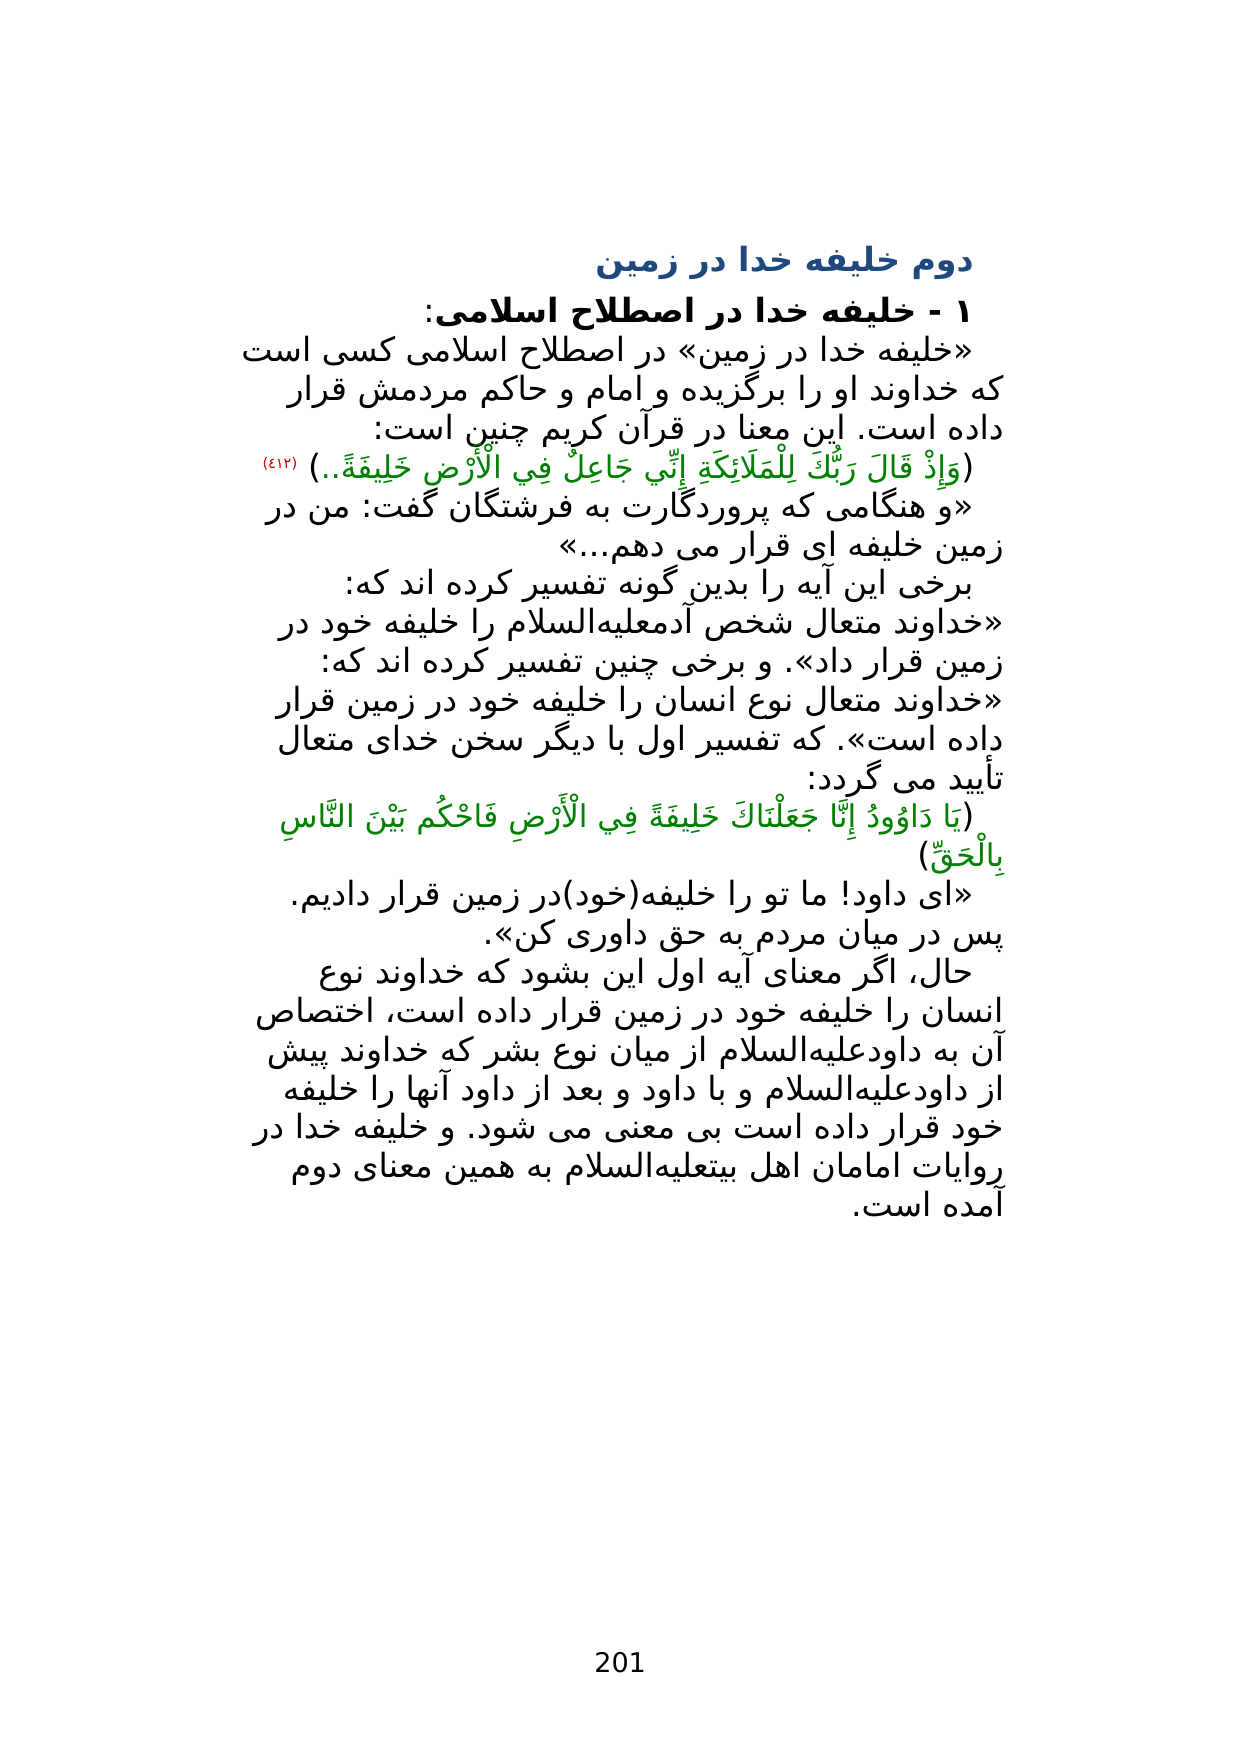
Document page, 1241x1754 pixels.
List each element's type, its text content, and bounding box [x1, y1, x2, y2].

text «خليفه خدا در زمين» در اصطلاح اسلامى كسى است كه خداوند او را برگزيده و امام و حاكم مردمش قرار داده است. اين معنا در قرآن كريم چنين است: [236, 331, 1004, 447]
text «اى داود! ما تو را خليفه(خود)در زمين قرار داديم. پس در ميان مردم به حق داورى كن». [236, 875, 1004, 952]
text حال، اگر معناى آيه اول اين بشود كه خداوند نوع انسان را خليفه خود در زمين قرار داده است، اختصاص آن به داودعليه‌السلام از ميان نوع بشر كه خداوند پيش از داودعليه‌السلام و با داود و بعد از داود آنها را خليفه خود قرار داده است بى معنى مى شود. و خليفه خدا در روايات امامان اهل بيتعليه‌السلام به همين معناى دوم آمده است. [236, 952, 1004, 1224]
subtitle دوم خليفه خدا در زمين [236, 241, 1004, 279]
text «و هنگامى كه پروردگارت به فرشتگان گفت: من در زمين خليفه اى قرار مى دهم...» [236, 486, 1004, 564]
text برخى اين آيه را بدين گونه تفسير كرده اند كه: «خداوند متعال شخص آدمعليه‌السلام را خليفه خود در زمين قرار داد». و برخى چنين تفسير كرده اند كه: «خداوند متعال نوع انسان را خليفه خود در زمين قرار داده است». كه تفسير اول با ديگر سخن خداى متعال تأييد مى گردد: [236, 564, 1004, 797]
text ١ - خليفه خدا در اصطلاح اسلامى: [236, 292, 1004, 331]
text (وَإِذْ قَالَ رَبُّكَ لِلْمَلَائِكَةِ إِنِّي جَاعِلٌ فِي الْأَرْضِ خَلِيفَةً..) (٤١٢) [236, 447, 1004, 486]
text (يَا دَاوُودُ إِنَّا جَعَلْنَاكَ خَلِيفَةً فِي الْأَرْضِ فَاحْكُم بَيْنَ النَّاسِ بِالْحَقِّ) [236, 797, 1004, 875]
